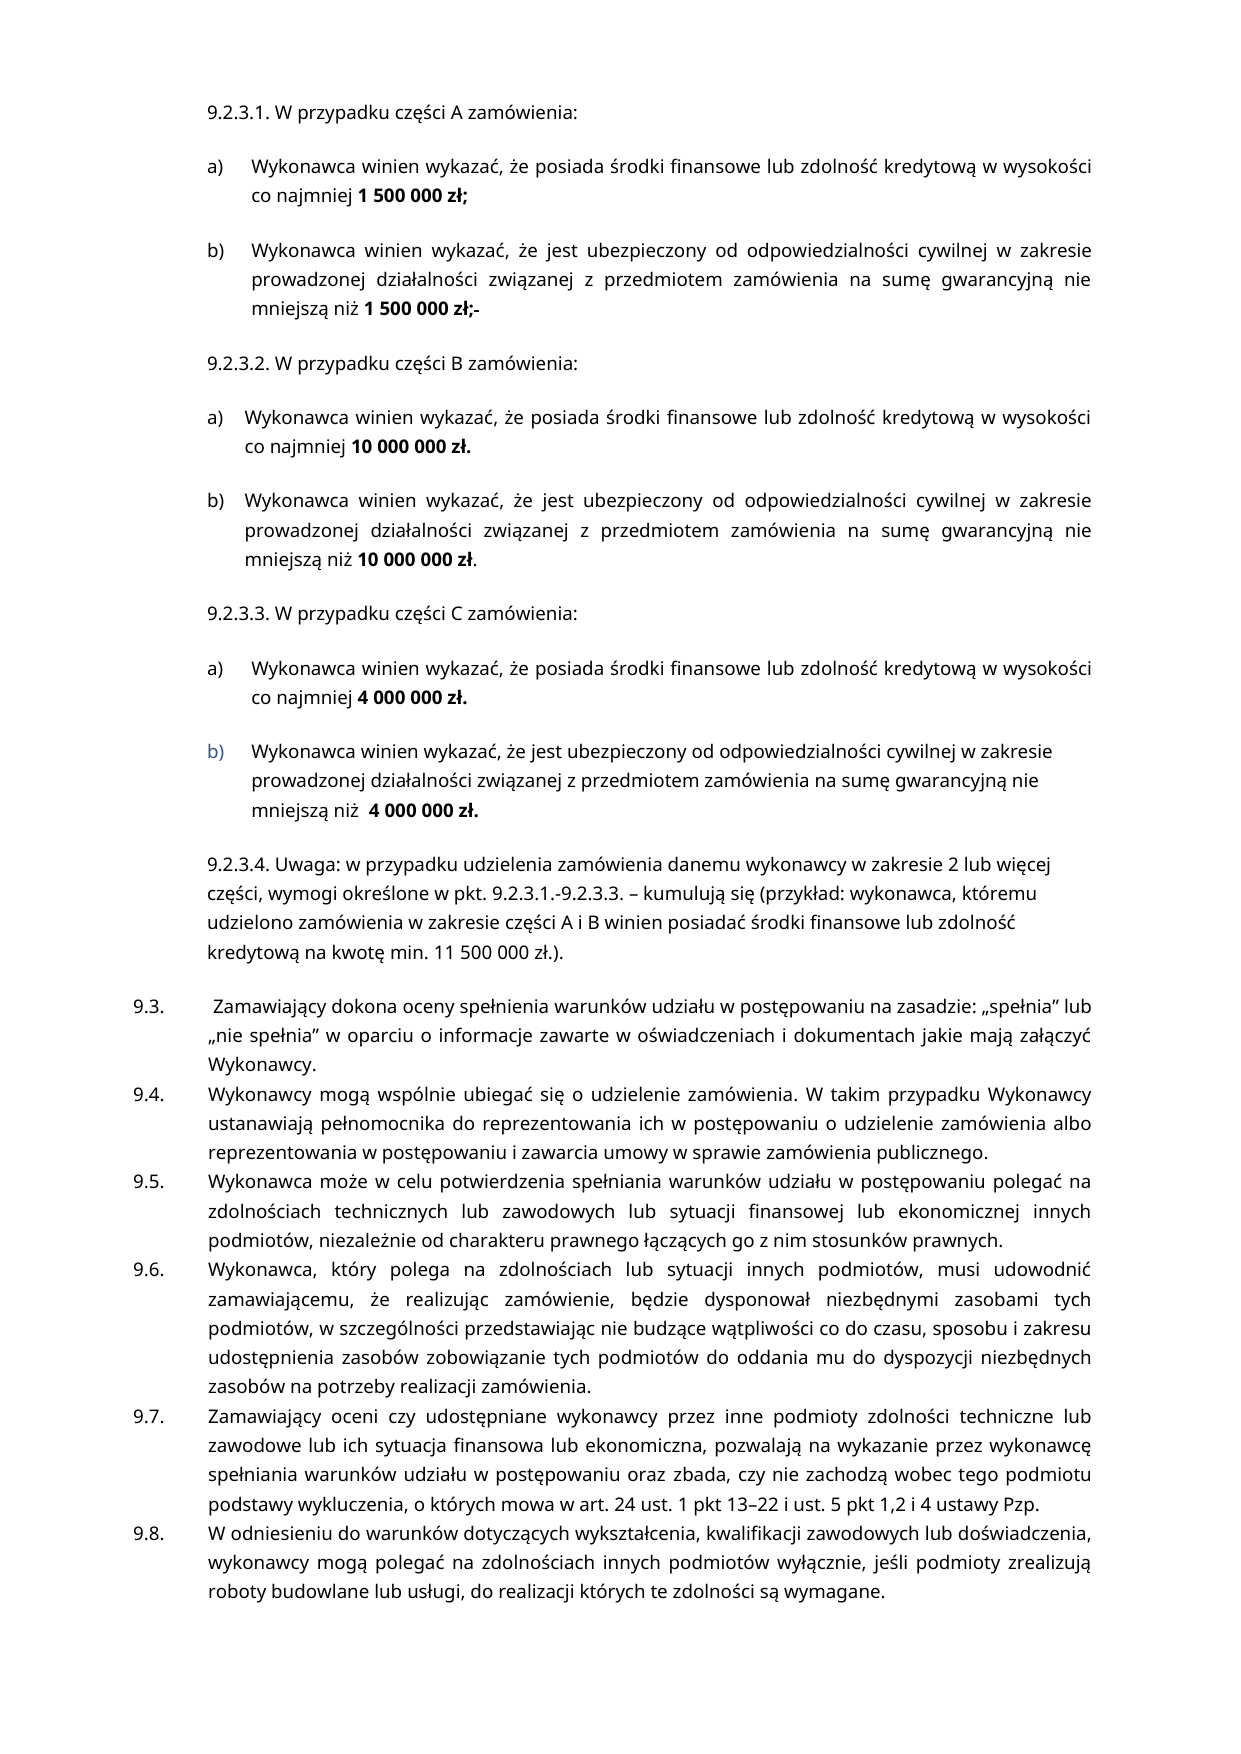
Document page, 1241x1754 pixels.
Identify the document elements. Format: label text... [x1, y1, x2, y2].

list Wykonawca, który polega na zdolnościach lub sytuacji innych podmiotów, musi udowodnić zamawiającemu, że realizując zamówienie, będzie dysponował niezbędnymi zasobami tych podmiotów, w szczególności przedstawiając nie budzące wątpliwości co do czasu, sposobu i zakresu udostępnienia zasobów zobowiązanie tych podmiotów do oddania mu do dyspozycji niezbędnych zasobów na potrzeby realizacji zamówienia. [133, 1257, 1092, 1399]
text 9.2.3.3. W przypadku części C zamówienia: [207, 601, 1092, 626]
list Wykonawca winien wykazać, że jest ubezpieczony od odpowiedzialności cywilnej w zakresie prowadzonej działalności związanej z przedmiotem zamówienia na sumę gwarancyjną nie mniejszą niż 4 000 000 zł. [207, 738, 1092, 822]
list Wykonawca winien wykazać, że posiada środki finansowe lub zdolność kredytową w wysokości co najmniej 10 000 000 zł. [207, 404, 1092, 459]
list Zamawiający dokona oceny spełnienia warunków udziału w postępowaniu na zasadzie: „spełnia” lub „nie spełnia” w oparciu o informacje zawarte w oświadczeniach i dokumentach jakie mają załączyć Wykonawcy. [133, 993, 1092, 1077]
list Wykonawcy mogą wspólnie ubiegać się o udzielenie zamówienia. W takim przypadku Wykonawcy ustanawiają pełnomocnika do reprezentowania ich w postępowaniu o udzielenie zamówienia albo reprezentowania w postępowaniu i zawarcia umowy w sprawie zamówienia publicznego. [133, 1081, 1092, 1165]
list Wykonawca winien wykazać, że jest ubezpieczony od odpowiedzialności cywilnej w zakresie prowadzonej działalności związanej z przedmiotem zamówienia na sumę gwarancyjną nie mniejszą niż 1 500 000 zł; [207, 237, 1092, 321]
list Wykonawca może w celu potwierdzenia spełniania warunków udziału w postępowaniu polegać na zdolnościach technicznych lub zawodowych lub sytuacji finansowej lub ekonomicznej innych podmiotów, niezależnie od charakteru prawnego łączących go z nim stosunków prawnych. [133, 1169, 1092, 1253]
list W odniesieniu do warunków dotyczących wykształcenia, kwalifikacji zawodowych lub doświadczenia, wykonawcy mogą polegać na zdolnościach innych podmiotów wyłącznie, jeśli podmioty zrealizują roboty budowlane lub usługi, do realizacji których te zdolności są wymagane. [133, 1520, 1092, 1604]
list Zamawiający oceni czy udostępniane wykonawcy przez inne podmioty zdolności techniczne lub zawodowe lub ich sytuacja finansowa lub ekonomiczna, pozwalają na wykazanie przez wykonawcę spełniania warunków udziału w postępowaniu oraz zbada, czy nie zachodzą wobec tego podmiotu podstawy wykluczenia, o których mowa w art. 24 ust. 1 pkt 13–22 i ust. 5 pkt 1,2 i 4 ustawy Pzp. [133, 1403, 1092, 1516]
text a) Wykonawca winien wykazać, że posiada środki finansowe lub zdolność kredytową w wysokości co najmniej 1 500 000 zł; [207, 153, 1092, 208]
text 9.2.3.2. W przypadku części B zamówienia: [207, 350, 1092, 375]
text a) Wykonawca winien wykazać, że posiada środki finansowe lub zdolność kredytową w wysokości co najmniej 4 000 000 zł. [207, 655, 1092, 709]
list Wykonawca winien wykazać, że jest ubezpieczony od odpowiedzialności cywilnej w zakresie prowadzonej działalności związanej z przedmiotem zamówienia na sumę gwarancyjną nie mniejszą niż 10 000 000 zł. [207, 488, 1092, 572]
text 9.2.3.1. W przypadku części A zamówienia: [207, 99, 1092, 125]
text 9.2.3.4. Uwaga: w przypadku udzielenia zamówienia danemu wykonawcy w zakresie 2 lub więcej części, wymogi określone w pkt. 9.2.3.1.-9.2.3.3. – kumulują się (przykład: wykonawca, któremu udzielono zamówienia w zakresie części A i B winien posiadać środki finansowe lub zdolność kredytową na kwotę min. 11 500 000 zł.). [207, 851, 1092, 964]
